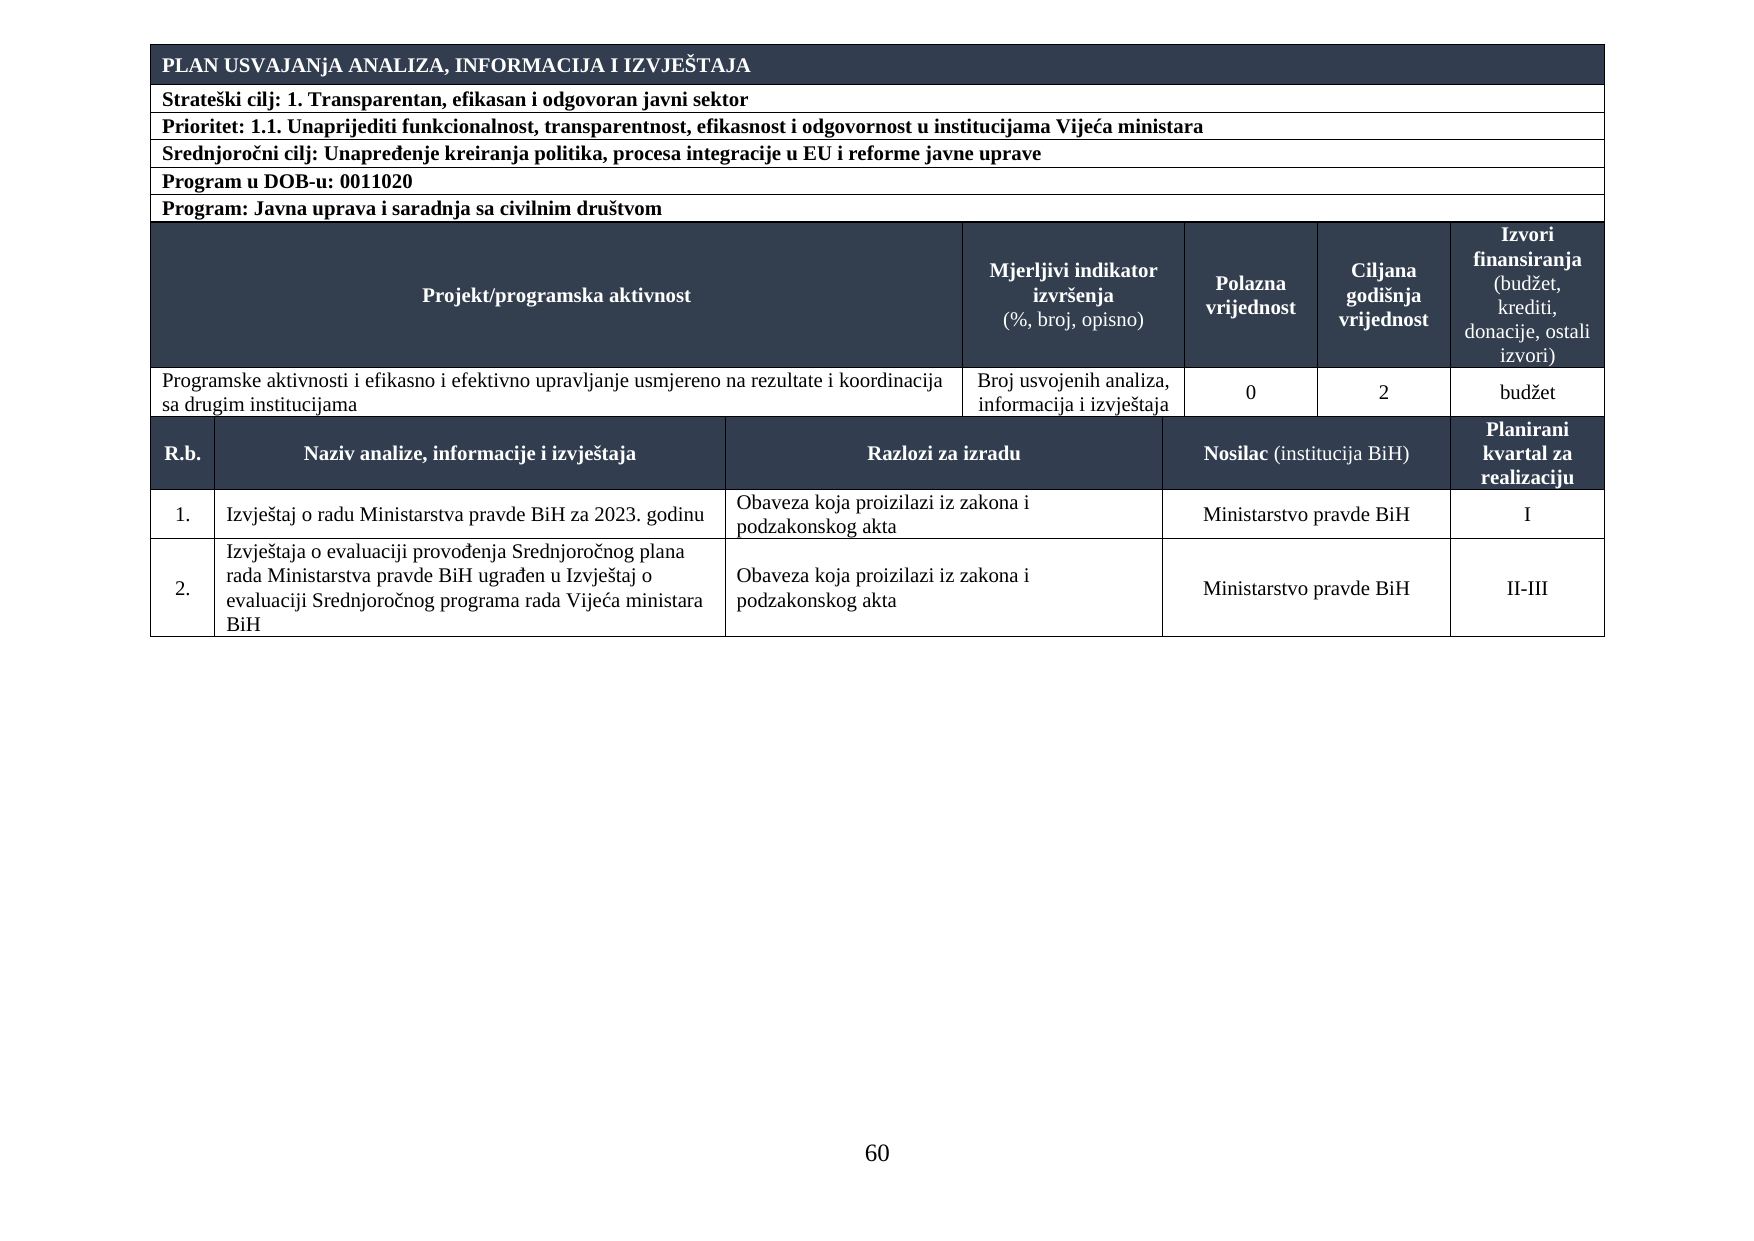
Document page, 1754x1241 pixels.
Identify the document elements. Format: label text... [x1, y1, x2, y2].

table_cell Broj usvojenih analiza, informacija i izvještaja [963, 368, 1184, 416]
table_header PLAN USVAJANjA ANALIZA, INFORMACIJA I IZVJEŠTAJA [151, 45, 1604, 84]
table_cell Program u DOB-u: 0011020 [151, 168, 1604, 194]
table_cell Mjerljivi indikator izvršenja (%, broj, opisno) [963, 223, 1184, 367]
table_cell Prioritet: 1.1. Unaprijediti funkcionalnost, transparentnost, efikasnost i odgovornost u institucijama Vijeća ministara [151, 113, 1604, 139]
table_cell I [1451, 490, 1604, 538]
table_cell 2 [1318, 368, 1450, 416]
table_cell Ministarstvo pravde BiH [1163, 539, 1450, 636]
table_cell Naziv analize, informacije i izvještaja [215, 417, 725, 489]
table_cell Planirani kvartal za realizaciju [1451, 417, 1604, 489]
table_cell Srednjoročni cilj: Unapređenje kreiranja politika, procesa integracije u EU i reforme javne uprave [151, 140, 1604, 167]
table_cell II-III [1451, 539, 1604, 636]
table_cell Program: Javna uprava i saradnja sa civilnim društvom [151, 195, 1604, 221]
table_cell Programske aktivnosti i efikasno i efektivno upravljanje usmjereno na rezultate i koordinacija sa drugim institucijama [151, 368, 962, 416]
table_cell R.b. [151, 417, 214, 489]
table_cell Izvještaja o evaluaciji provođenja Srednjoročnog plana rada Ministarstva pravde BiH ugrađen u Izvještaj o evaluaciji Srednjoročnog programa rada Vijeća ministara BiH [215, 539, 725, 636]
table_cell Razlozi za izradu [726, 417, 1162, 489]
table_cell 2. [151, 539, 214, 636]
table_cell 1. [151, 490, 214, 538]
table_cell Ministarstvo pravde BiH [1163, 490, 1450, 538]
table_cell Strateški cilj: 1. Transparentan, efikasan i odgovoran javni sektor [151, 85, 1604, 112]
table_cell budžet [1451, 368, 1604, 416]
table_cell Projekt/programska aktivnost [151, 223, 962, 367]
table_cell Izvještaj o radu Ministarstva pravde BiH za 2023. godinu [215, 490, 725, 538]
table_cell Nosilac (institucija BiH) [1163, 417, 1450, 489]
table_cell Ciljana godišnja vrijednost [1318, 223, 1450, 367]
table_cell 0 [1185, 368, 1317, 416]
table_cell Izvori finansiranja (budžet, krediti, donacije, ostali izvori) [1451, 223, 1604, 367]
table_cell Obaveza koja proizilazi iz zakona i podzakonskog akta [726, 490, 1162, 538]
table_cell Obaveza koja proizilazi iz zakona i podzakonskog akta [726, 539, 1162, 636]
table_cell Polazna vrijednost [1185, 223, 1317, 367]
